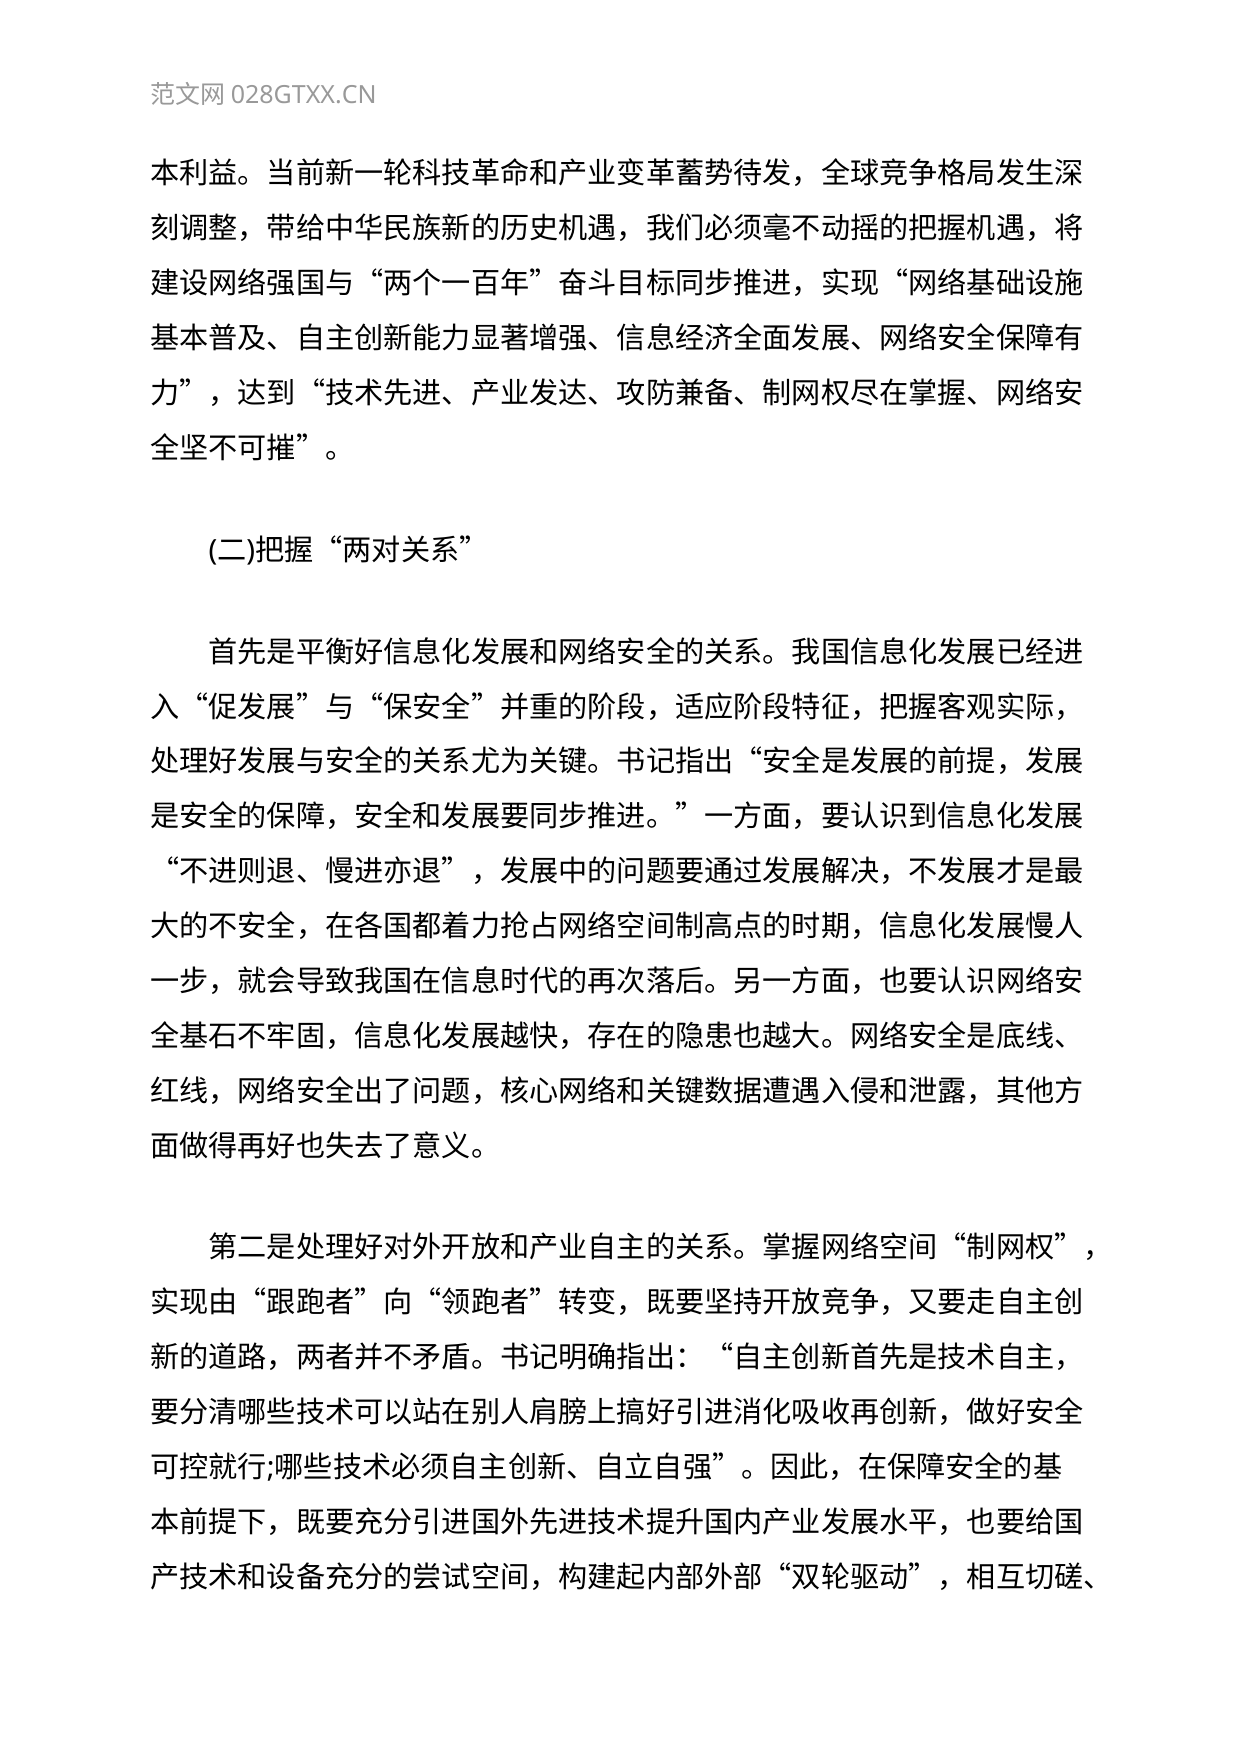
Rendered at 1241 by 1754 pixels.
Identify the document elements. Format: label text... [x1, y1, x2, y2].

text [150, 150, 1090, 467]
text 首先是平衡好信息化发展和网络安全的关系。我国信息化发展已经进入“促发展”与“保安全”并重的阶段，适应阶段特征，把握客观实际，处理好发展与安全的关系尤为关键。书记指出“安全是发展的前提，发展是安全的保障，安全和发展要同步推进。”一方面，要认识到信息化发展“不进则退、慢进亦退”，发展中的问题要通过发展解决，不发展才是最大的不安全，在各国都着力抢占网络空间制高点的时期，信息化发展慢人一步，就会导致我国在信息时代的再次落后。另一方面，也要认识网络安全基石不牢固，信息化发展越快，存在的隐患也越大。网络安全是底线、红线，网络安全出了问题，核心网络和关键数据遭遇入侵和泄露，其他方面做得再好也失去了意义。 [150, 628, 1090, 1164]
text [150, 1224, 1090, 1596]
text (二)把握“两对关系” [150, 526, 1090, 569]
